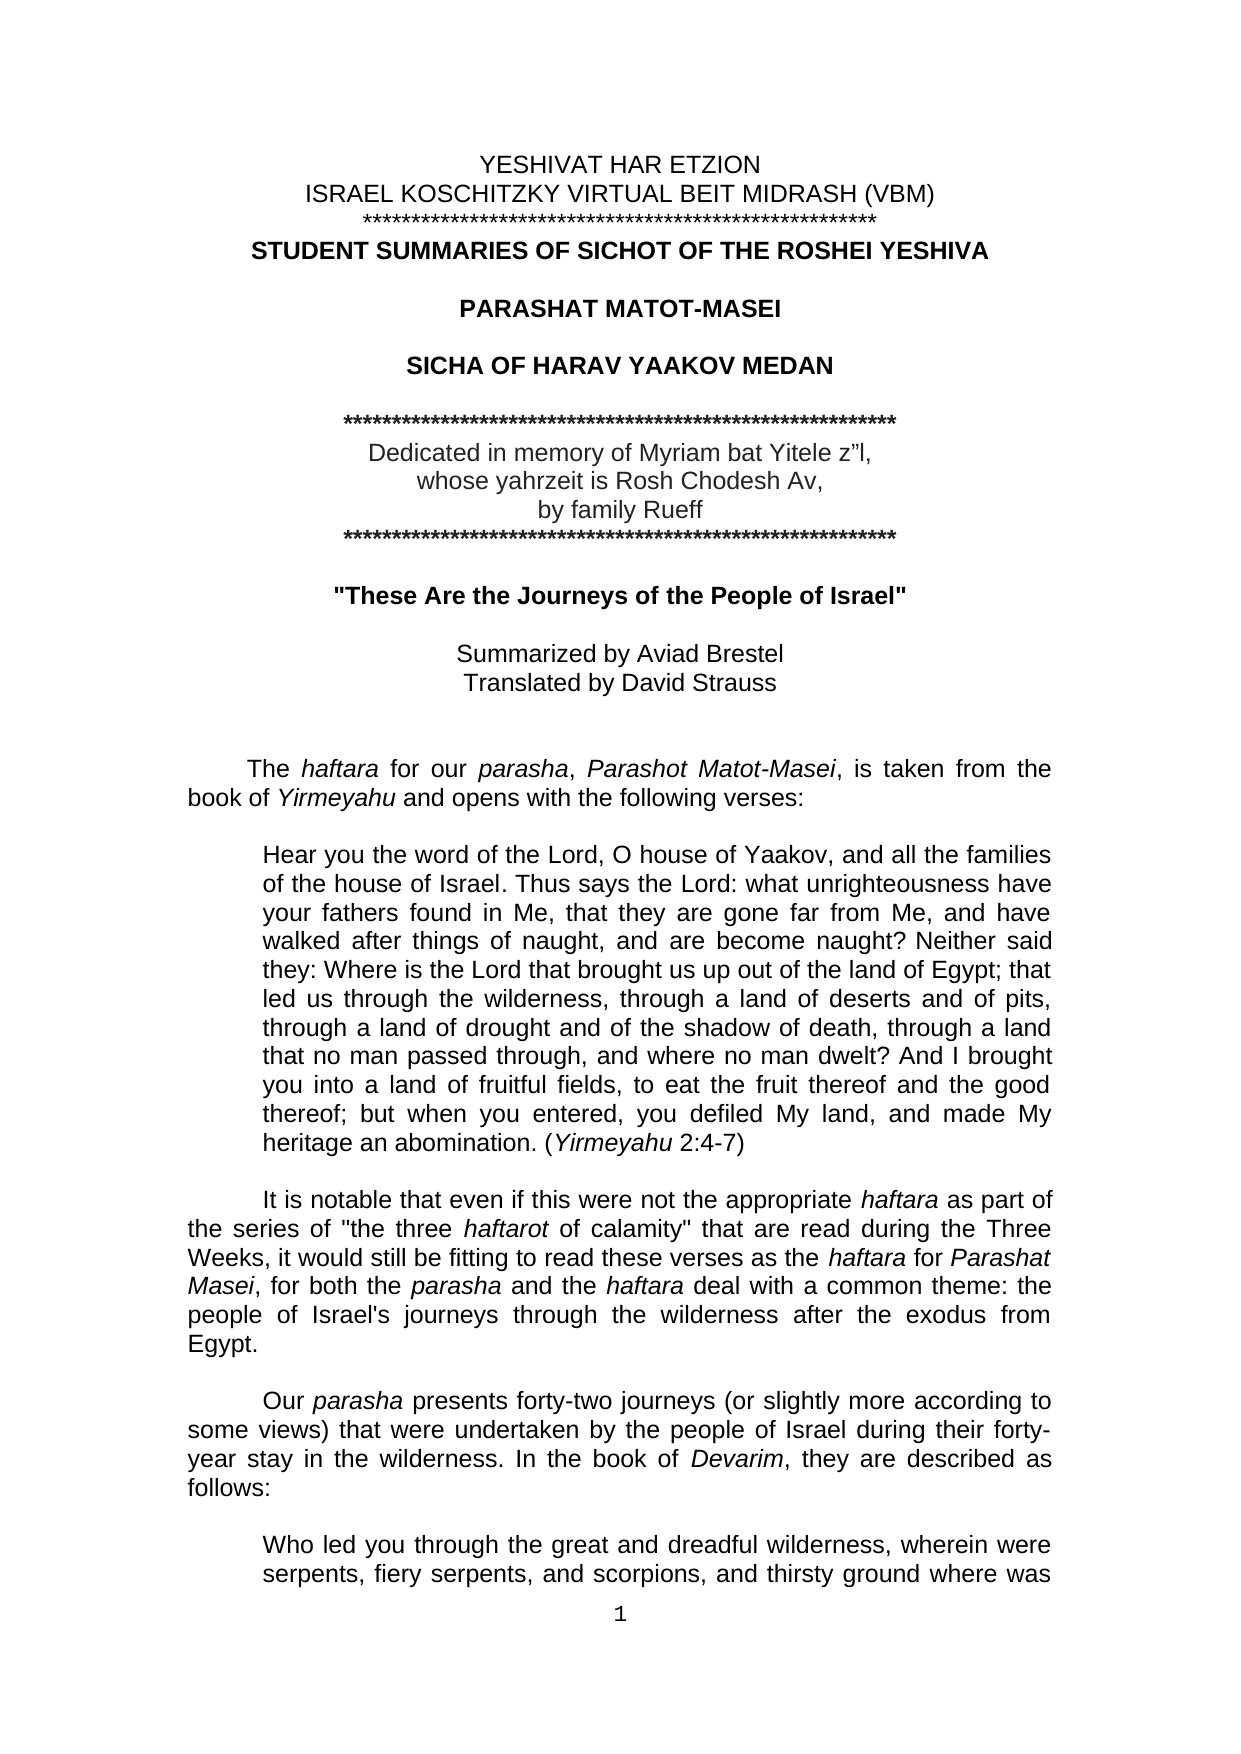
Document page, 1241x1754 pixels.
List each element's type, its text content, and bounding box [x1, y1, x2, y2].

text Sicha of HarAV Yaakov Medan [187, 351, 1053, 380]
text STUDENT SUMMARIES OF Sichot of the Roshei Yeshiva [187, 236, 1053, 265]
text Dedicated in memory of Myriam bat Yitele z”l, whose yahrzeit is Rosh Chodesh Av, by family Rueff [187, 437, 1053, 524]
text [262, 1530, 1053, 1587]
text It is notable that even if this were not the appropriate haftara as part of the series of "the three haftarot of calamity" that are read during the Three Weeks, it would still be fitting to read these verses as the haftara for Parashat Masei, for both the parasha and the haftara deal with a common theme: the people of Israel's journeys through the wilderness after the exodus from Egypt. [187, 1185, 1053, 1357]
text YESHIVAT HAR ETZION [187, 150, 1053, 179]
text Our parasha presents forty-two journeys (or slightly more according to some views) that were undertaken by the people of Israel during their forty-year stay in the wilderness. In the book of Devarim, they are described as follows: [187, 1386, 1053, 1501]
text The haftara for our parasha, Parashot Matot-Masei, is taken from the book of Yirmeyahu and opens with the following verses: [187, 754, 1053, 811]
text ********************************************************* [187, 524, 1053, 552]
text "These Are the Journeys of the People of Israel" [187, 581, 1053, 610]
text ********************************************************* [187, 409, 1053, 437]
text ISRAEL KOSCHITZKY VIRTUAL BEIT MIDRASH (VBM) [187, 179, 1053, 207]
text Summarized by Aviad Brestel [187, 639, 1053, 667]
text Hear you the word of the Lord, O house of Yaakov, and all the families of the house of Israel. Thus says the Lord: what unrighteousness have your fathers found in Me, that they are gone far from Me, and have walked after things of naught, and are become naught? Neither said they: Where is the Lord that brought us up out of the land of Egypt; that led us through the wilderness, through a land of deserts and of pits, through a land of drought and of the shadow of death, through a land that no man passed through, and where no man dwelt? And I brought you into a land of fruitful fields, to eat the fruit thereof and the good thereof; but when you entered, you defiled My land, and made My heritage an abomination. (Yirmeyahu 2:4-7) [262, 840, 1053, 1156]
text ***************************************************** [187, 207, 1053, 236]
text Translated by David Strauss [187, 667, 1053, 696]
text Parashat Matot-Masei [187, 294, 1053, 322]
